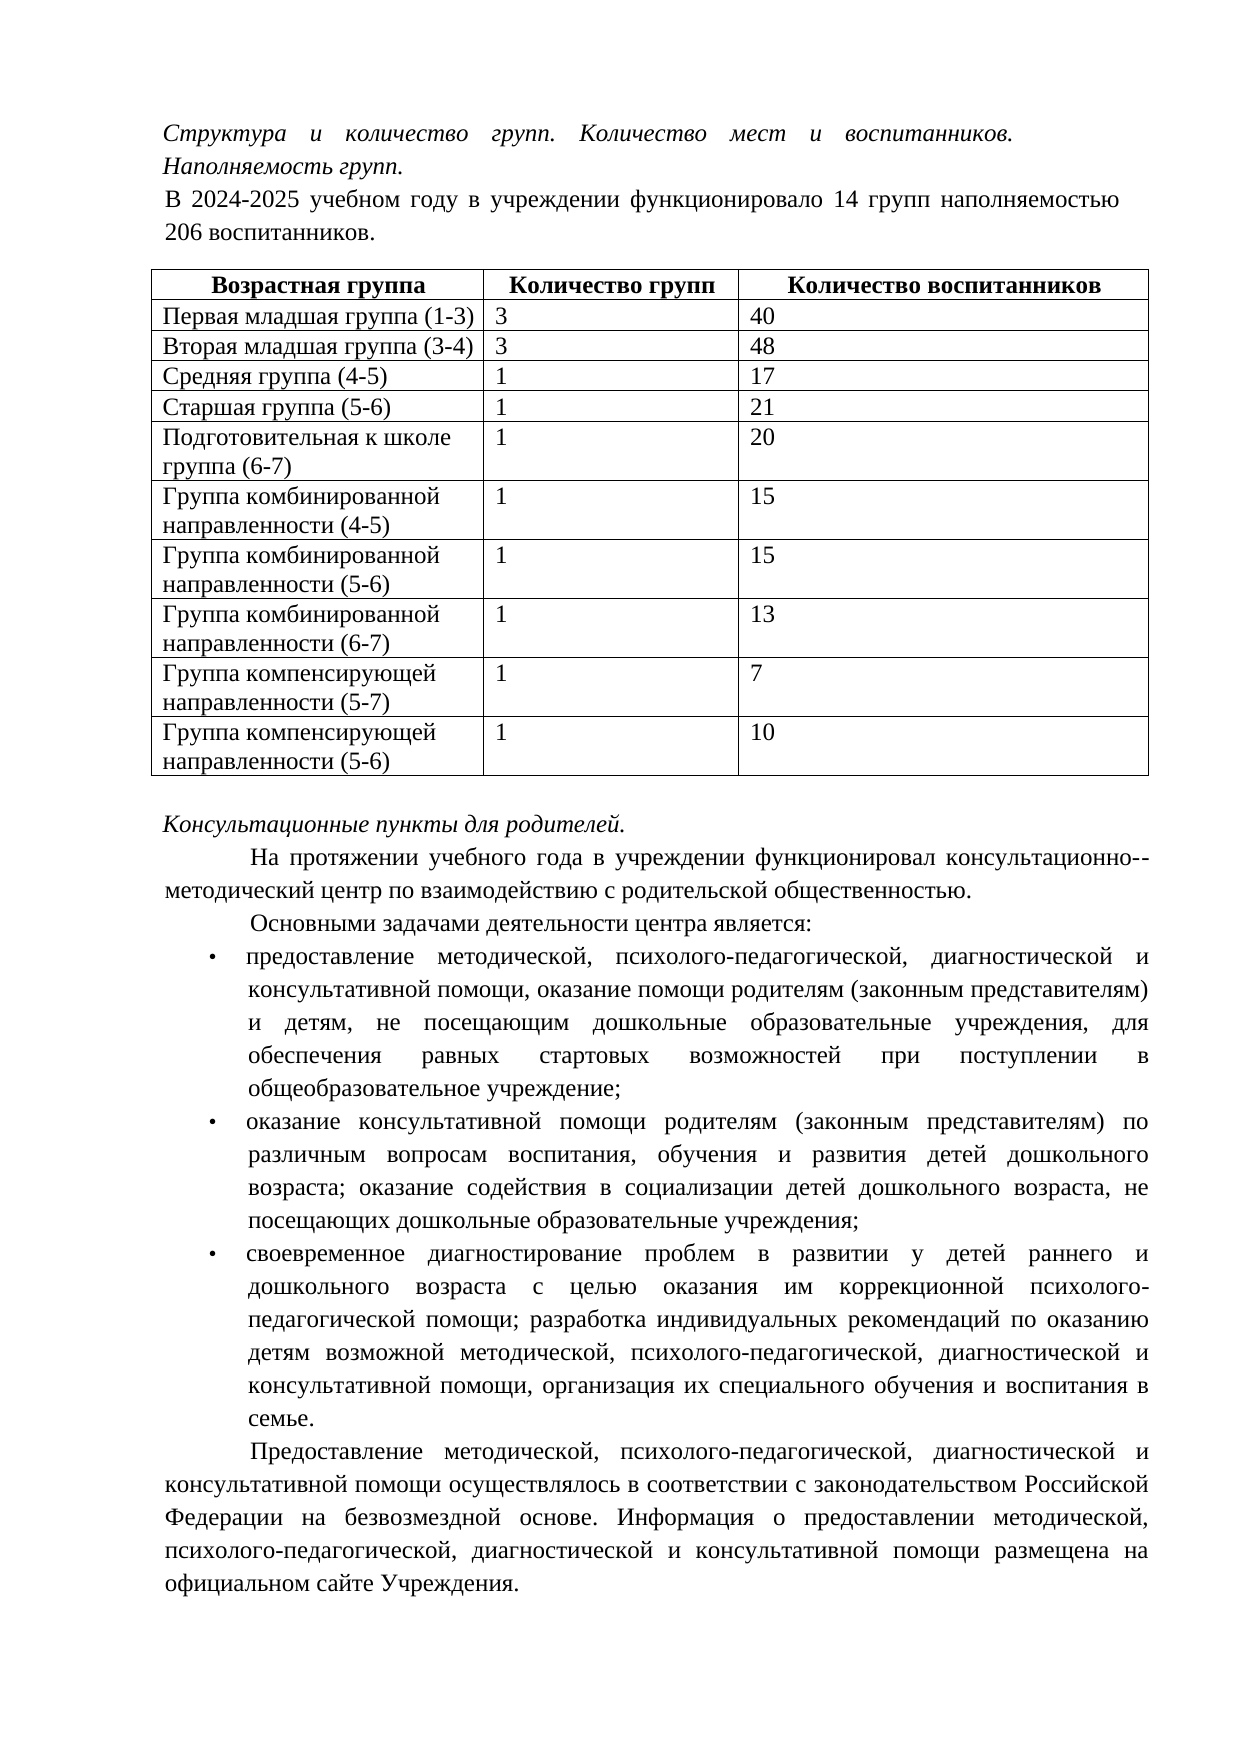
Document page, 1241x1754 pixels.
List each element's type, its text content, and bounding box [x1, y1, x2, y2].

table_cell 15 [739, 540, 1148, 598]
table_cell Группа комбинированной направленности (6-7) [152, 599, 483, 657]
list оказание консультативной помощи родителям (законным представителям) по различным вопросам воспитания, обучения и развития детей дошкольного возраста; оказание содействия в социализации детей дошкольного возраста, не посещающих дошкольные образовательные учреждения; [208, 1106, 1149, 1234]
table_cell Группа компенсирующей направленности (5-7) [152, 658, 483, 716]
table_cell 20 [739, 422, 1148, 479]
list своевременное диагностирование проблем в развитии у детей раннего и дошкольного возраста с целью оказания им коррекционной психологопедагогической помощи; разработка индивидуальных рекомендаций по оказанию детям возможной методической, психолого-педагогической, диагностической и консультативной помощи, организация их специального обучения и воспитания в семье. [208, 1238, 1149, 1432]
text Консультационные пункты для родителей. [162, 809, 1110, 838]
table_cell 10 [739, 717, 1148, 775]
table_cell Средняя группа (4-5) [152, 361, 483, 390]
text В 2024-2025 учебном году в учреждении функционировало 14 групп наполняемостью 206 воспитанников. [164, 184, 1120, 246]
table_cell 15 [739, 481, 1148, 539]
table_cell 1 [484, 658, 738, 716]
table_header Количество групп [484, 270, 738, 299]
table_cell Подготовительная к школе группа (6-7) [152, 422, 483, 479]
table_cell 40 [739, 300, 1148, 329]
table_cell 3 [484, 331, 738, 360]
table_header Возрастная группа [152, 270, 483, 299]
table_header Количество воспитанников [739, 270, 1148, 299]
table_cell Вторая младшая группа (3-4) [152, 331, 483, 360]
table_cell Группа комбинированной направленности (4-5) [152, 481, 483, 539]
table_cell 1 [484, 481, 738, 539]
table_cell Группа компенсирующей направленности (5-6) [152, 717, 483, 775]
text На протяжении учебного года в учреждении функционировал консультационно-методический центр по взаимодействию с родительской общественностью. [164, 842, 1149, 904]
table_cell 1 [484, 599, 738, 657]
table_cell Первая младшая группа (1-3) [152, 300, 483, 329]
table_cell 13 [739, 599, 1148, 657]
table_cell 1 [484, 540, 738, 598]
table_cell 1 [484, 391, 738, 421]
text Структура и количество групп. Количество мест и воспитанников. Наполняемость групп. [162, 118, 1014, 180]
table_cell 17 [739, 361, 1148, 390]
table_cell 48 [739, 331, 1148, 360]
table_cell 1 [484, 422, 738, 479]
table_cell 3 [484, 300, 738, 329]
table_cell 7 [739, 658, 1148, 716]
list предоставление методической, психолого-педагогической, диагностической и консультативной помощи, оказание помощи родителям (законным представителям) и детям, не посещающим дошкольные образовательные учреждения, для обеспечения равных стартовых возможностей при поступлении в общеобразовательное учреждение; [208, 941, 1149, 1102]
table_cell 1 [484, 361, 738, 390]
table_cell 21 [739, 391, 1148, 421]
text Основными задачами деятельности центра является: [164, 908, 1152, 937]
text Предоставление методической, психолого-педагогической, диагностической и консультативной помощи осуществлялось в соответствии с законодательством Российской Федерации на безвозмездной основе. Информация о предоставлении методической, психолого-педагогической, диагностической и консультативной помощи размещена на официальном сайте Учреждения. [164, 1436, 1149, 1597]
table_cell 1 [484, 717, 738, 775]
table_cell Группа комбинированной направленности (5-6) [152, 540, 483, 598]
table_cell Старшая группа (5-6) [152, 391, 483, 421]
